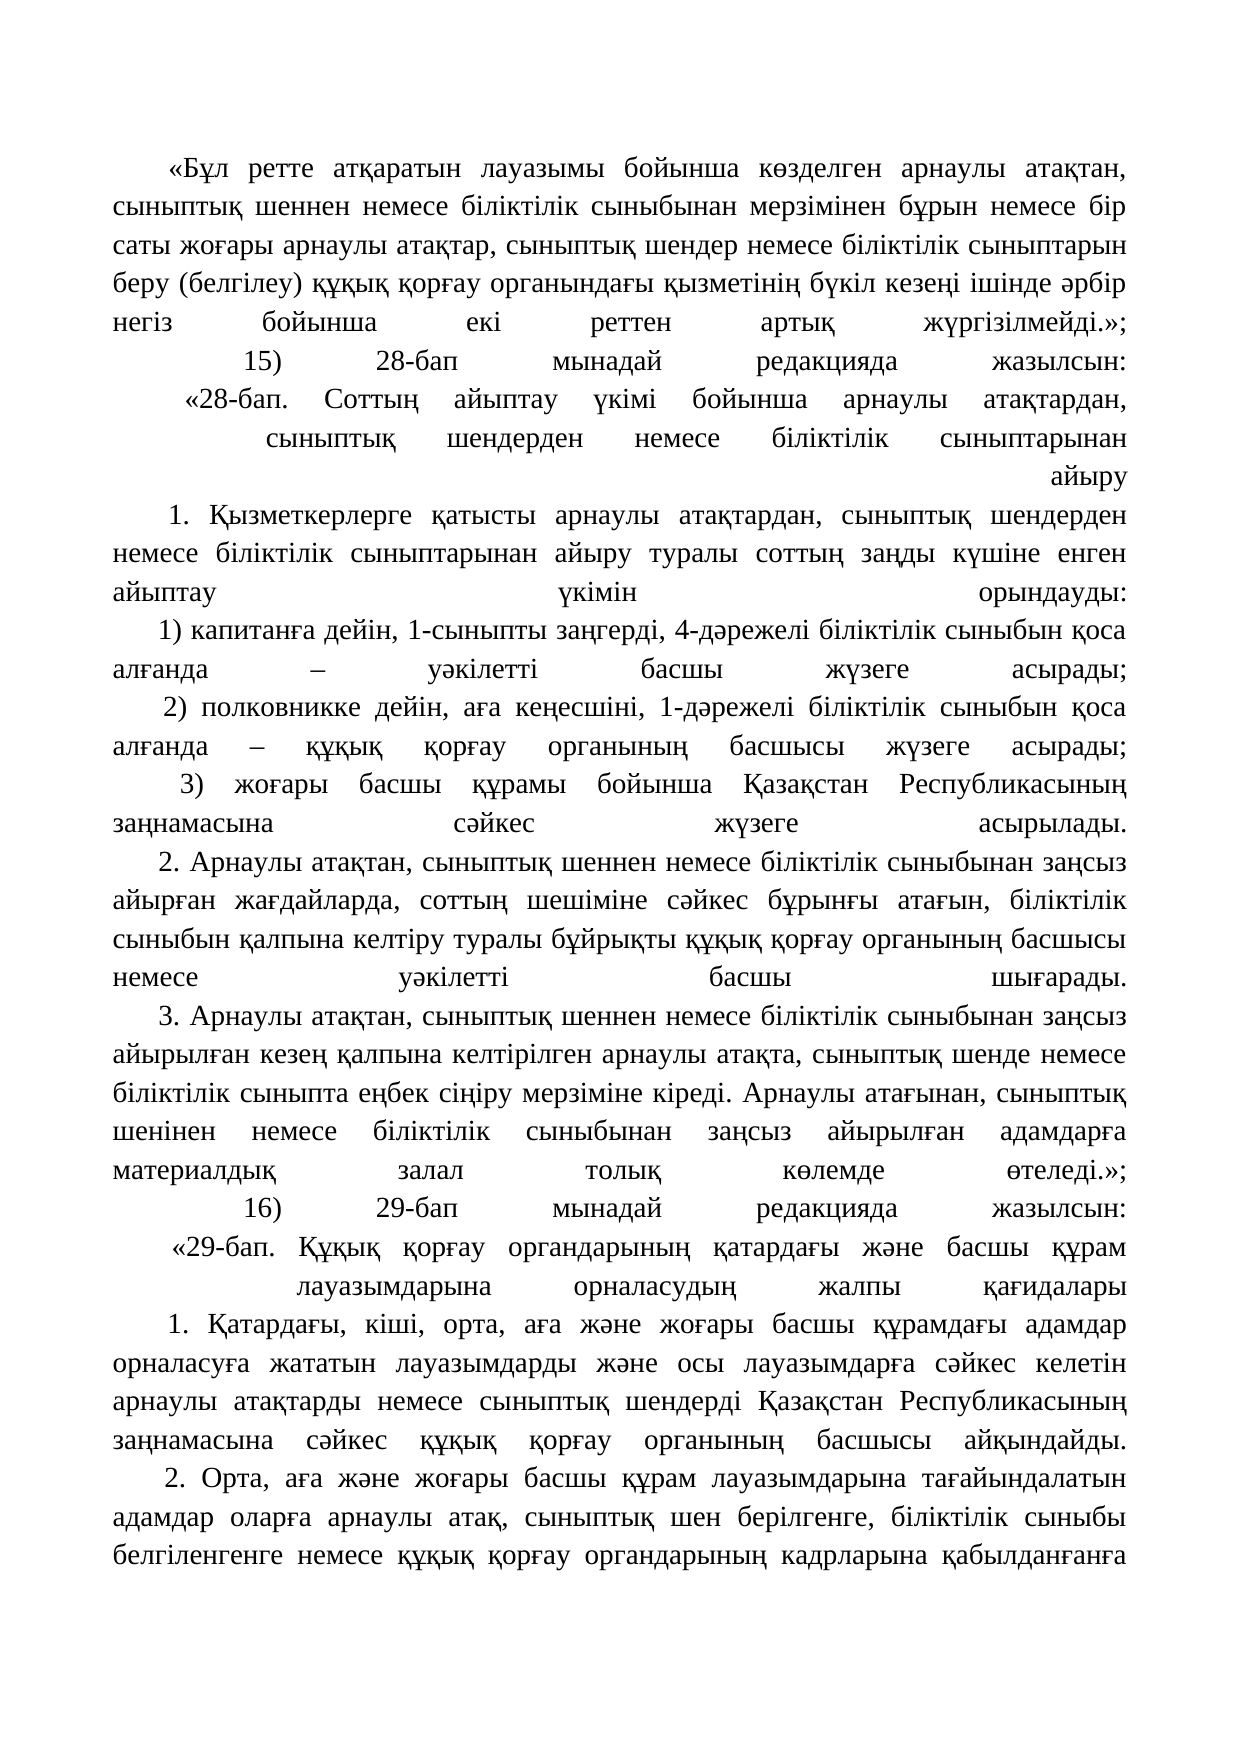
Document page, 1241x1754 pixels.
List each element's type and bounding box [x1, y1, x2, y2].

text [112, 150, 1128, 1571]
